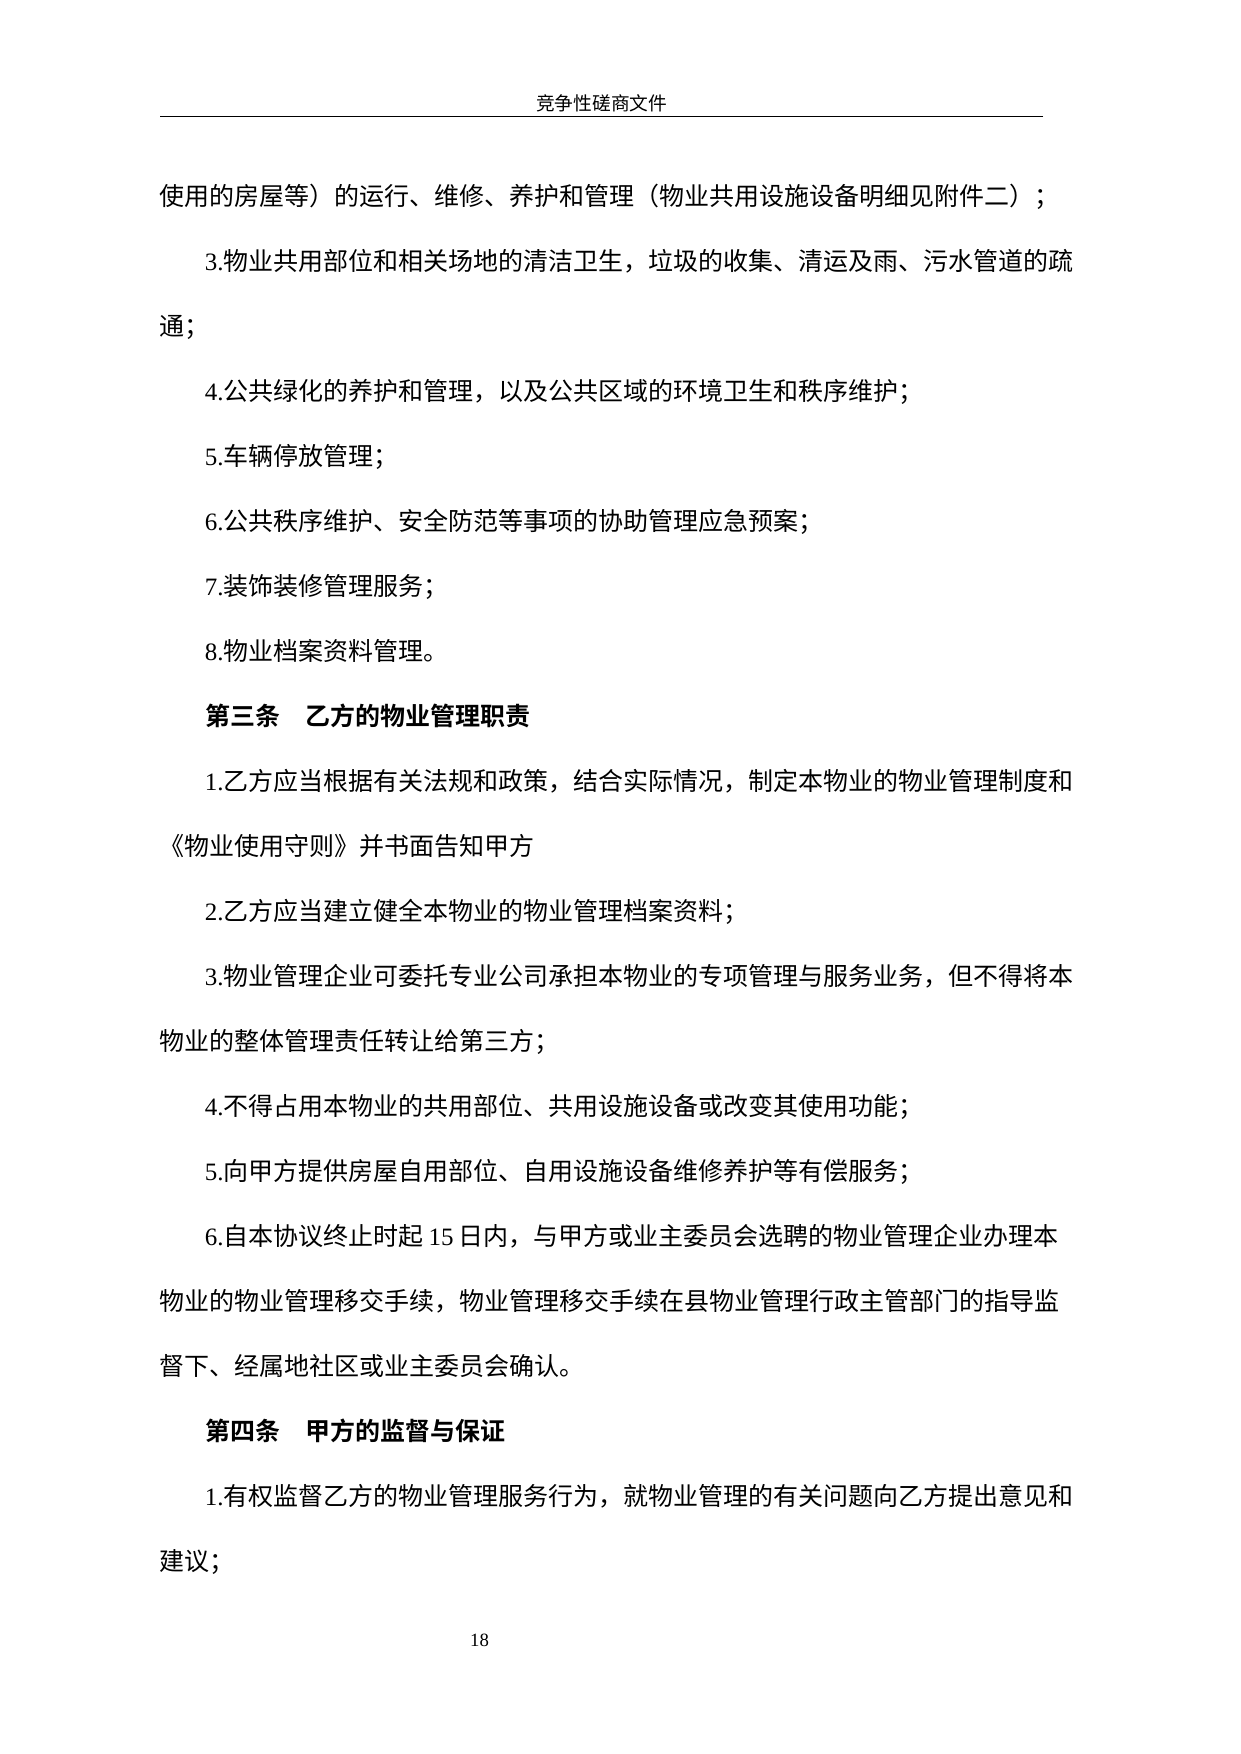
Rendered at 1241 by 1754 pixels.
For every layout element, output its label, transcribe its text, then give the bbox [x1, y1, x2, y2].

text 6.公共秩序维护、安全防范等事项的协助管理应急预案； [159, 487, 1081, 552]
text 3.物业共用部位和相关场地的清洁卫生，垃圾的收集、清运及雨、污水管道的疏通； [159, 227, 1081, 357]
text 7.装饰装修管理服务； [159, 552, 1081, 617]
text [159, 162, 1081, 227]
text 4.公共绿化的养护和管理，以及公共区域的环境卫生和秩序维护； [159, 357, 1081, 422]
text 1.有权监督乙方的物业管理服务行为，就物业管理的有关问题向乙方提出意见和建议； [159, 1462, 1081, 1592]
text 5.车辆停放管理； [159, 422, 1081, 487]
text 5.向甲方提供房屋自用部位、自用设施设备维修养护等有偿服务； [159, 1137, 1081, 1202]
text 3.物业管理企业可委托专业公司承担本物业的专项管理与服务业务，但不得将本物业的整体管理责任转让给第三方； [159, 942, 1081, 1072]
text 6.自本协议终止时起15日内，与甲方或业主委员会选聘的物业管理企业办理本物业的物业管理移交手续，物业管理移交手续在县物业管理行政主管部门的指导监督下、经属地社区或业主委员会确认。 [159, 1202, 1081, 1397]
text 4.不得占用本物业的共用部位、共用设施设备或改变其使用功能； [159, 1072, 1081, 1137]
text 2.乙方应当建立健全本物业的物业管理档案资料； [159, 877, 1081, 942]
text 8.物业档案资料管理。 [159, 617, 1081, 682]
text 1.乙方应当根据有关法规和政策，结合实际情况，制定本物业的物业管理制度和《物业使用守则》并书面告知甲方 [159, 747, 1081, 877]
text 第四条 甲方的监督与保证 [159, 1397, 1081, 1462]
text 第三条 乙方的物业管理职责 [159, 682, 1081, 747]
